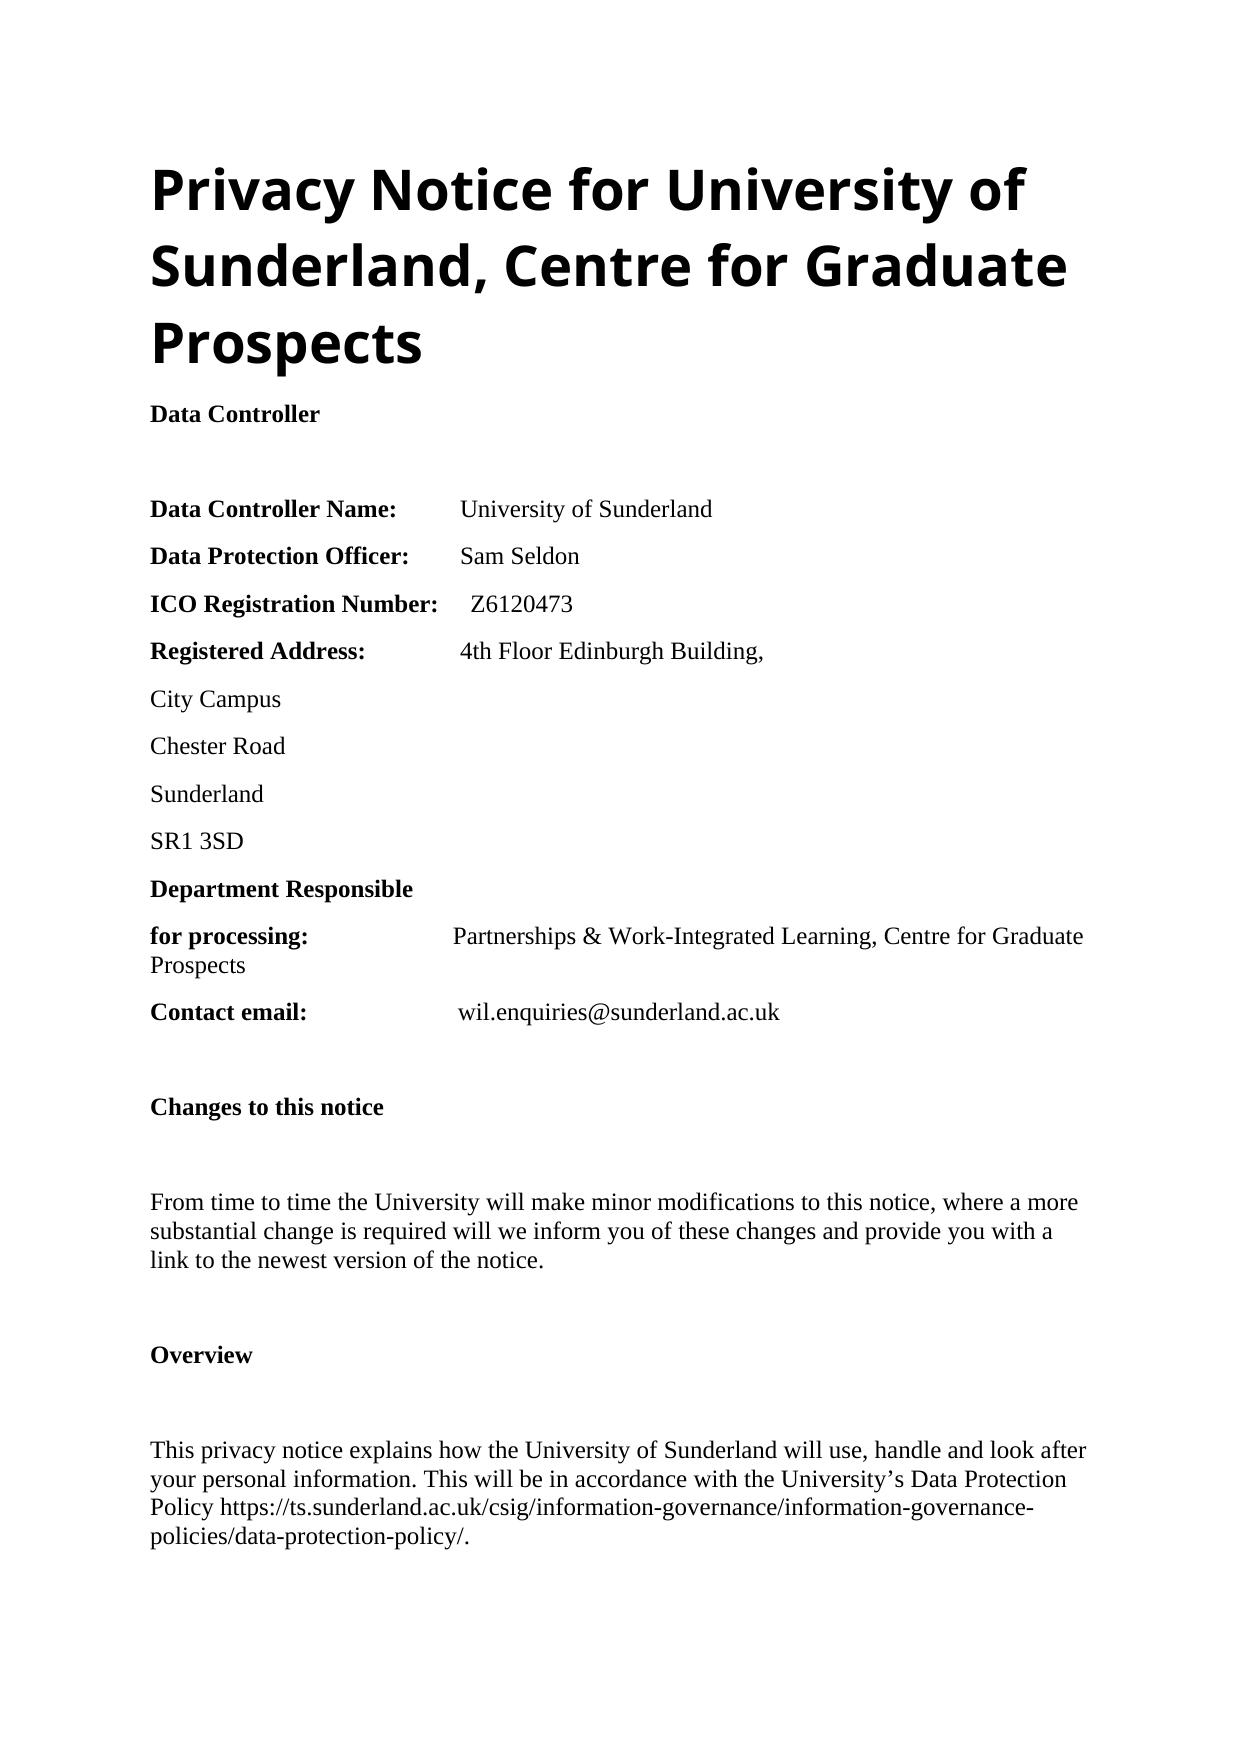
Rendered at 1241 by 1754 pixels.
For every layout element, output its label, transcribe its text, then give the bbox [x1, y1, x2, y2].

text From time to time the University will make minor modifications to this notice, where a more substantial change is required will we inform you of these changes and provide you with a link to the newest version of the notice. [150, 1187, 1090, 1274]
text Registered Address: 4th Floor Edinburgh Building, [150, 636, 1090, 665]
text for processing: Partnerships & Work-Integrated Learning, Centre for Graduate Prospects [150, 921, 1090, 979]
text Sunderland [150, 779, 1090, 807]
text Contact email: wil.enquiries@sunderland.ac.uk [150, 997, 1090, 1026]
text Data Controller Name: University of Sunderland [150, 494, 1090, 522]
text SR1 3SD [150, 826, 1090, 855]
text City Campus [150, 684, 1090, 712]
text Department Responsible [150, 874, 1090, 902]
text Data Protection Officer: Sam Seldon [150, 541, 1090, 570]
text Changes to this notice [150, 1092, 1090, 1121]
text ICO Registration Number: Z6120473 [150, 589, 1090, 617]
text Data Controller [150, 399, 1090, 427]
text This privacy notice explains how the University of Sunderland will use, handle and look after your personal information. This will be in accordance with the University’s Data Protection Policy https://ts.sunderland.ac.uk/csig/information-governance/information-governance-policies/data-protection-policy/. [150, 1435, 1090, 1550]
text Overview [150, 1340, 1090, 1369]
text Privacy Notice for University of Sunderland, Centre for Graduate Prospects [150, 150, 1090, 380]
text Chester Road [150, 731, 1090, 760]
